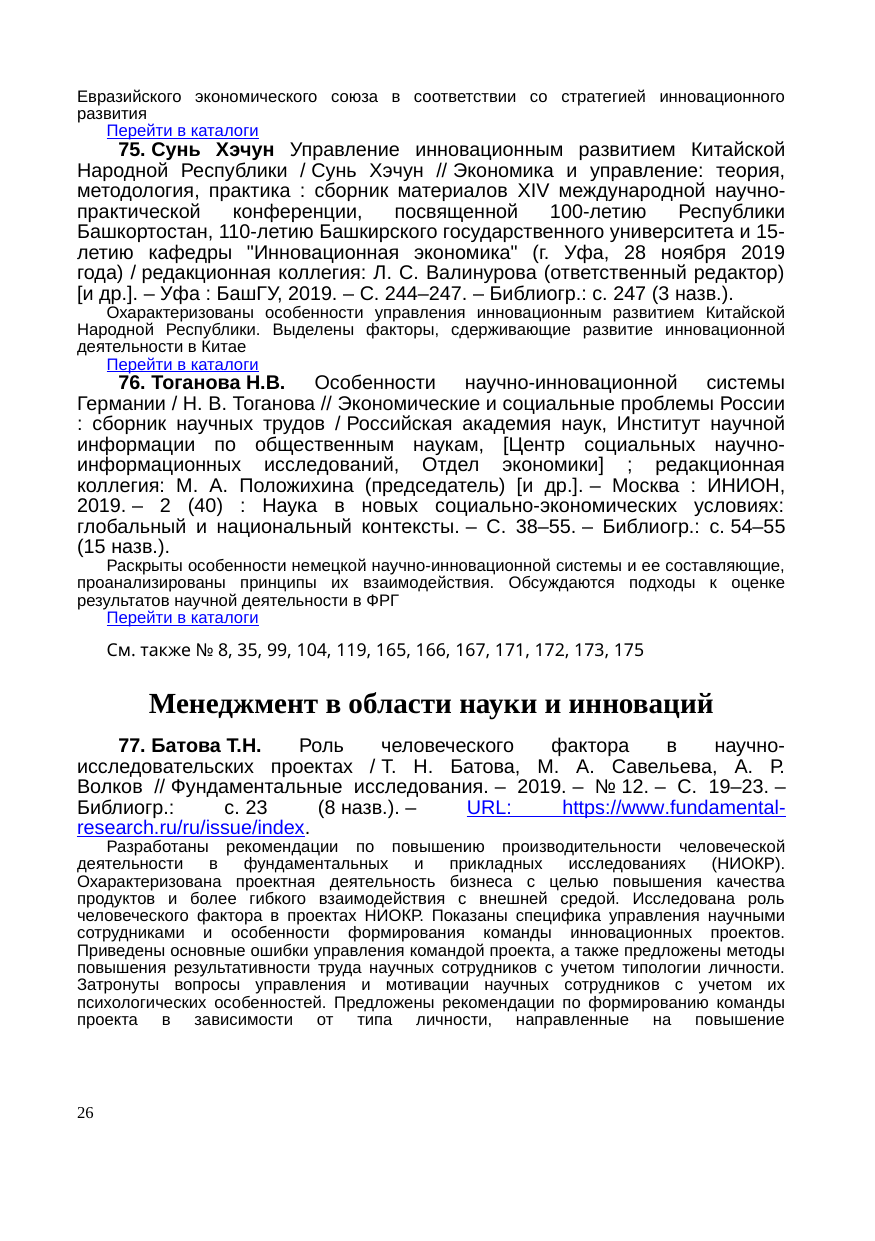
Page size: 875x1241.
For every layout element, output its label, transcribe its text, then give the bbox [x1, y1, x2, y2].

text 77. Батова Т.Н. Роль человеческого фактора в научно-исследовательских проектах / Т. Н. Батова, М. А. Савельева, А. Р. Волков // Фундаментальные исследования. ‒ 2019. ‒ № 12. ‒ C. 19‒23. ‒ Библиогр.: с. 23 (8 назв.). ‒ URL: https://www.fundamental-research.ru/ru/issue/index. [77, 736, 785, 839]
text 76. Тоганова Н.В. Особенности научно-инновационной системы Германии / Н. В. Тоганова // Экономические и социальные проблемы России : сборник научных трудов / Российская академия наук, Институт научной информации по общественным наукам, [Центр социальных научно-информационных исследований, Отдел экономики] ; редакционная коллегия: М. А. Положихина (председатель) [и др.]. ‒ Москва : ИНИОН, 2019. ‒ 2 (40) : Наука в новых социально-экономических условиях: глобальный и национальный контексты. ‒ C. 38‒55. ‒ Библиогр.: с. 54‒55 (15 назв.). [77, 373, 785, 558]
text Охарактеризованы особенности управления инновационным развитием Китайской Народной Республики. Выделены факторы, сдерживающие развитие инновационной деятельности в Китае [77, 304, 785, 356]
text Перейти в каталоги [77, 356, 785, 373]
text Перейти в каталоги [77, 610, 785, 627]
text См. также № 8, 35, 99, 104, 119, 165, 166, 167, 171, 172, 173, 175 [77, 639, 785, 661]
subtitle Менеджмент в области науки и инноваций [77, 686, 785, 719]
text 75. Сунь Хэчун Управление инновационным развитием Китайской Народной Республики / Сунь Хэчун // Экономика и управление: теория, методология, практика : сборник материалов XIV международной научно-практической конференции, посвященной 100-летию Республики Башкортостан, 110-летию Башкирского государственного университета и 15-летию кафедры "Инновационная экономика" (г. Уфа, 28 ноября 2019 года) / редакционная коллегия: Л. С. Валинурова (ответственный редактор) [и др.]. ‒ Уфа : БашГУ, 2019. ‒ C. 244‒247. ‒ Библиогр.: с. 247 (3 назв.). [77, 140, 785, 304]
text Перейти в каталоги [77, 123, 785, 140]
text Раскрыты особенности немецкой научно-инновационной системы и ее составляющие, проанализированы принципы их взаимодействия. Обсуждаются подходы к оценке результатов научной деятельности в ФРГ [77, 558, 785, 610]
